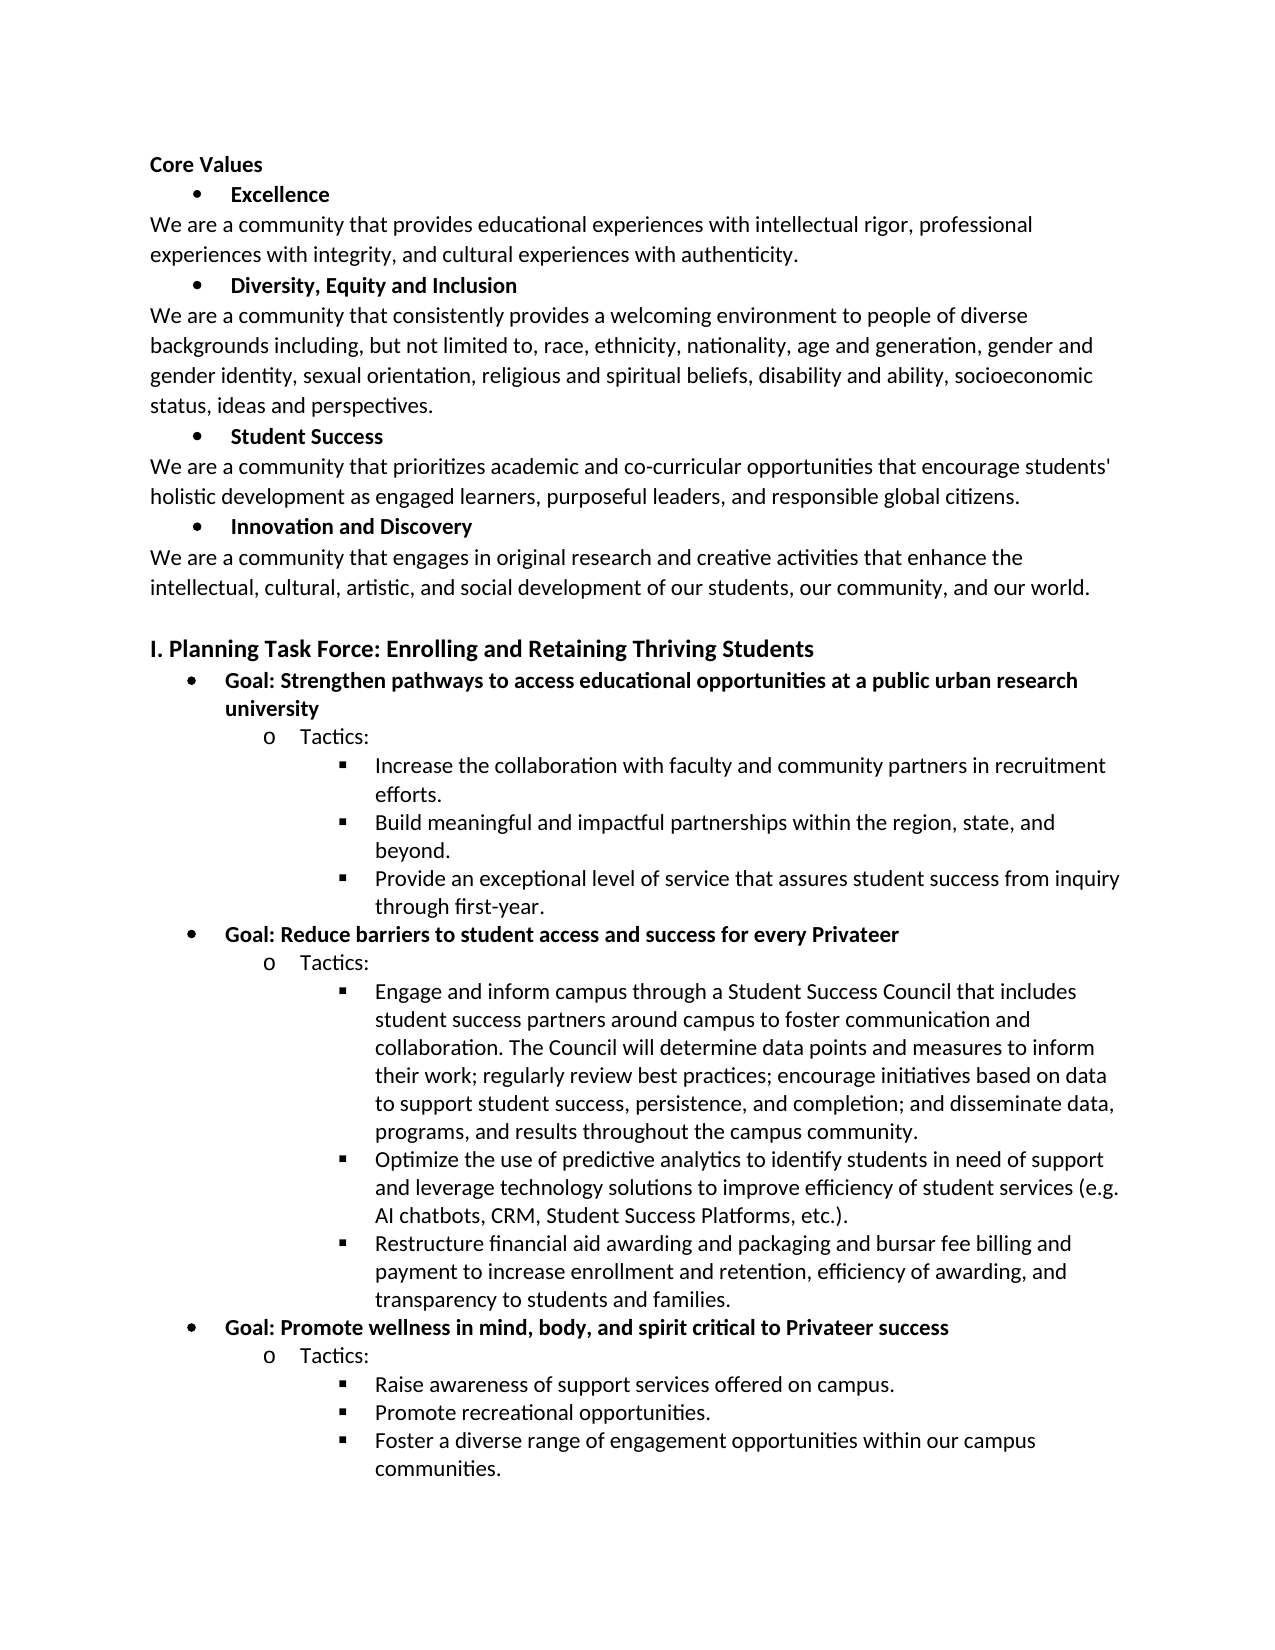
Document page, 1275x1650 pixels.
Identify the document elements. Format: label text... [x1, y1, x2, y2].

list Excellence [193, 180, 1125, 208]
list Goal: Promote wellness in mind, body, and spirit critical to Privateer success [187, 1313, 1125, 1341]
list Build meaningful and impactful partnerships within the region, state, and beyond. [337, 808, 1125, 864]
list Goal: Strengthen pathways to access educational opportunities at a public urban research university [187, 666, 1125, 722]
text We are a community that engages in original research and creative activities that enhance the intellectual, cultural, artistic, and social development of our students, our community, and our world. [150, 543, 1125, 601]
text We are a community that consistently provides a welcoming environment to people of diverse backgrounds including, but not limited to, race, ethnicity, nationality, age and generation, gender and gender identity, sexual orientation, religious and spiritual beliefs, disability and ability, socioeconomic status, ideas and perspectives. [150, 301, 1125, 420]
list Increase the collaboration with faculty and community partners in recruitment efforts. [337, 752, 1125, 808]
list Innovation and Discovery [193, 512, 1125, 541]
list Student Success [193, 422, 1125, 450]
list Goal: Reduce barriers to student access and success for every Privateer [187, 920, 1125, 948]
list Raise awareness of support services offered on campus. [337, 1370, 1125, 1398]
text Core Values [150, 150, 1125, 178]
list Tactics: [262, 1341, 1125, 1370]
list Restructure financial aid awarding and packaging and bursar fee billing and payment to increase enrollment and retention, efficiency of awarding, and transparency to students and families. [337, 1229, 1125, 1313]
list Tactics: [262, 948, 1125, 977]
text We are a community that prioritizes academic and co-curricular opportunities that encourage students' holistic development as engaged learners, purposeful leaders, and responsible global citizens. [150, 452, 1125, 510]
list Promote recreational opportunities. [337, 1398, 1125, 1426]
list Diversity, Equity and Inclusion [193, 271, 1125, 299]
text I. Planning Task Force: Enrolling and Retaining Thriving Students [150, 603, 1125, 664]
list Optimize the use of predictive analytics to identify students in need of support and leverage technology solutions to improve efficiency of student services (e.g. AI chatbots, CRM, Student Success Platforms, etc.). [337, 1145, 1125, 1229]
text We are a community that provides educational experiences with intellectual rigor, professional experiences with integrity, and cultural experiences with authenticity. [150, 210, 1125, 269]
list Foster a diverse range of engagement opportunities within our campus communities. [337, 1426, 1125, 1482]
list Engage and inform campus through a Student Success Council that includes student success partners around campus to foster communication and collaboration. The Council will determine data points and measures to inform their work; regularly review best practices; encourage initiatives based on data to support student success, persistence, and completion; and disseminate data, programs, and results throughout the campus community. [337, 977, 1125, 1145]
list Provide an exceptional level of service that assures student success from inquiry through first-year. [337, 864, 1125, 920]
list Tactics: [262, 722, 1125, 752]
